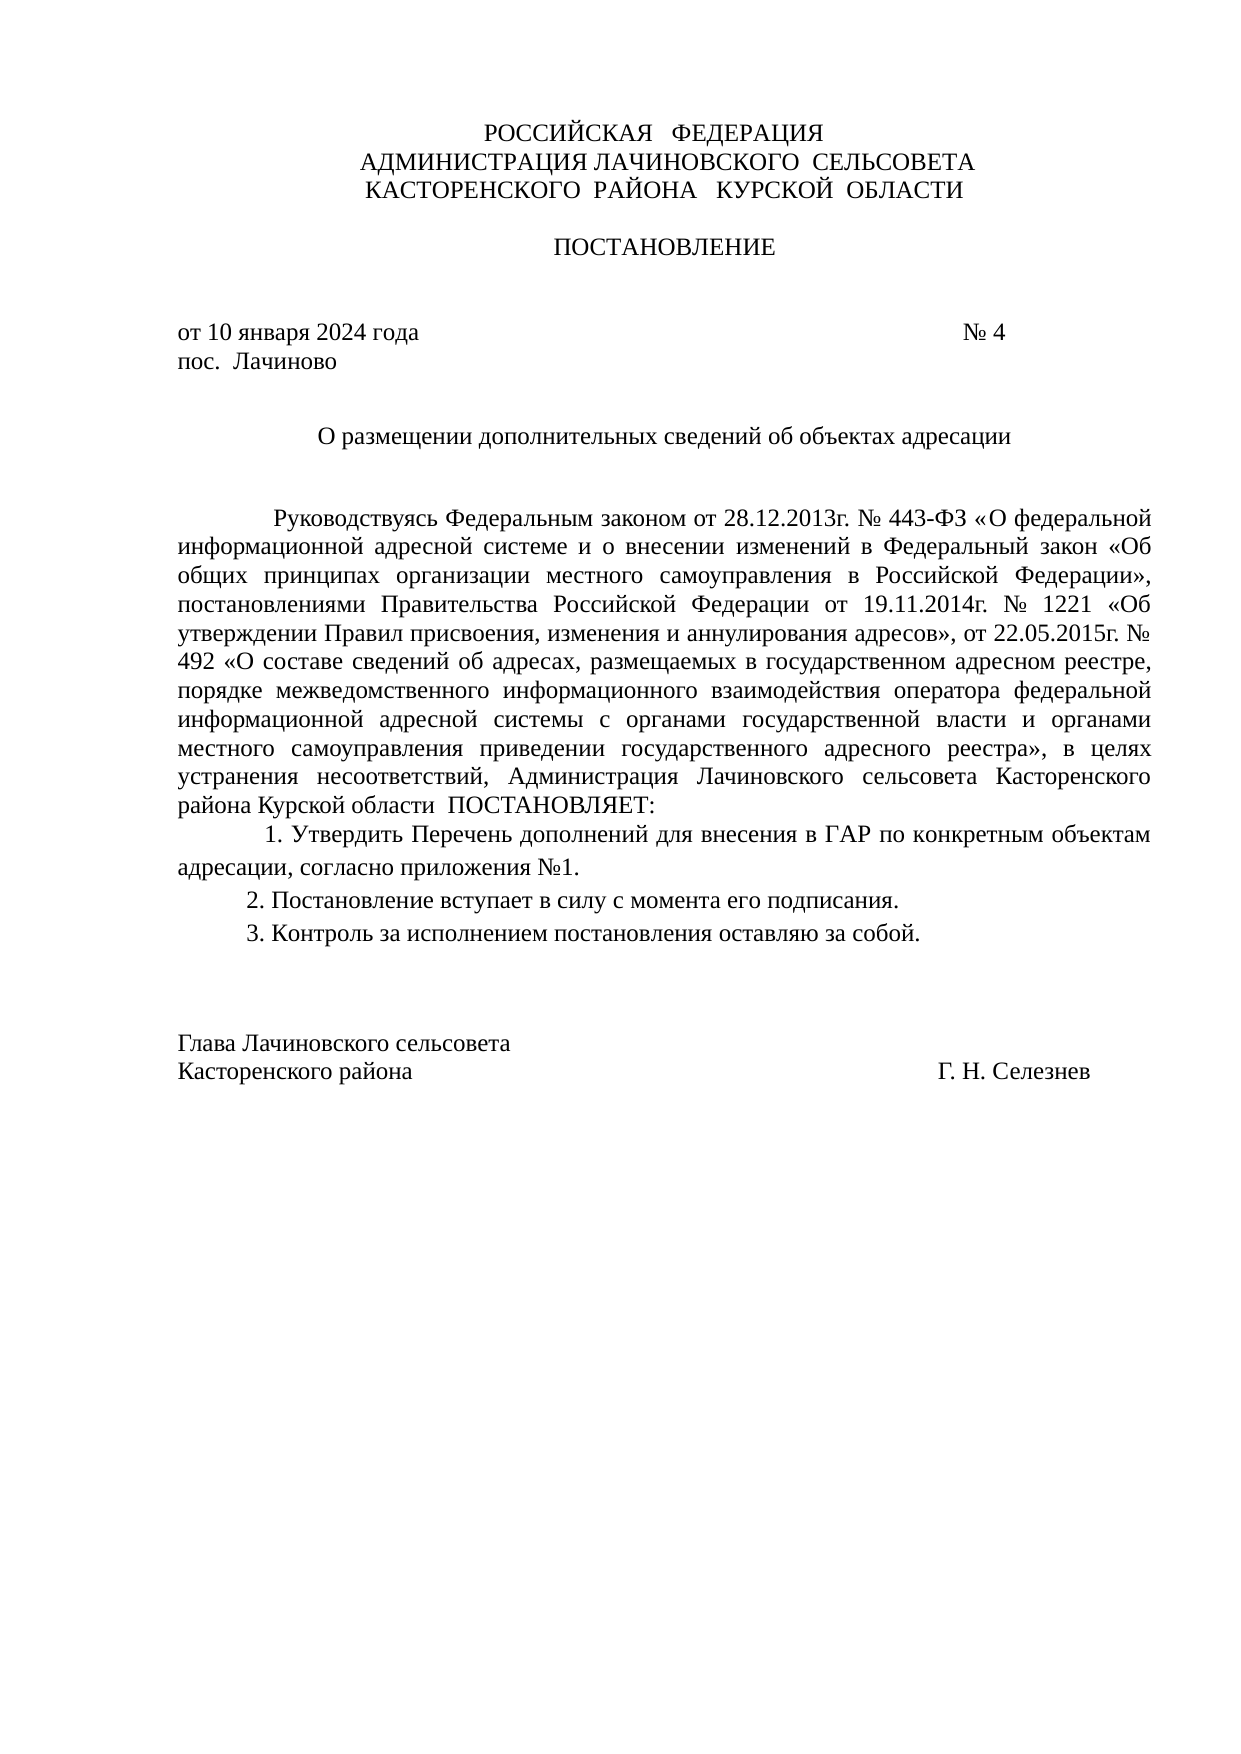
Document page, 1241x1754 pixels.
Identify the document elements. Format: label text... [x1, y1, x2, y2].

text пос. Лачиново [177, 346, 1152, 375]
text ПОСТАНОВЛЕНИЕ [177, 232, 1152, 261]
text О размещении дополнительных сведений об объектах адресации [177, 421, 1152, 450]
text 3. Контроль за исполнением постановления оставляю за собой. [177, 918, 1152, 947]
subtitle 1. Утвердить Перечень дополнений для внесения в ГАР по конкретным объектам адресации, согласно приложения №1. [177, 819, 1152, 881]
subtitle 2. Постановление вступает в силу с момента его подписания. [177, 885, 1152, 914]
text Глава Лачиновского сельсовета [177, 1028, 1152, 1056]
text АДМИНИСТРАЦИЯ ЛАЧИНОВСКОГО СЕЛЬСОВЕТА КАСТОРЕНСКОГО РАЙОНА КУРСКОЙ ОБЛАСТИ [177, 147, 1152, 204]
text Руководствуясь Федеральным законом от 28.12.2013г. № 443-ФЗ «О федеральной информационной адресной системе и о внесении изменений в Федеральный закон «Об общих принципах организации местного самоуправления в Российской Федерации», постановлениями Правительства Российской Федерации от 19.11.2014г. № 1221 «Об утверждении Правил присвоения, изменения и аннулирования адресов», от 22.05.2015г. № 492 «О составе сведений об адресах, размещаемых в государственном адресном реестре, порядке межведомственного информационного взаимодействия оператора федеральной информационной адресной системы с органами государственной власти и органами местного самоуправления приведении государственного адресного реестра», в целях устранения несоответствий, Администрация Лачиновского сельсовета Касторенского района Курской области ПОСТАНОВЛЯЕТ: [177, 503, 1152, 819]
text от 10 января 2024 года № 4 [177, 317, 1152, 346]
text РОССИЙСКАЯ ФЕДЕРАЦИЯ [177, 118, 1152, 147]
text Касторенского района Г. Н. Селезнев [177, 1056, 1152, 1085]
